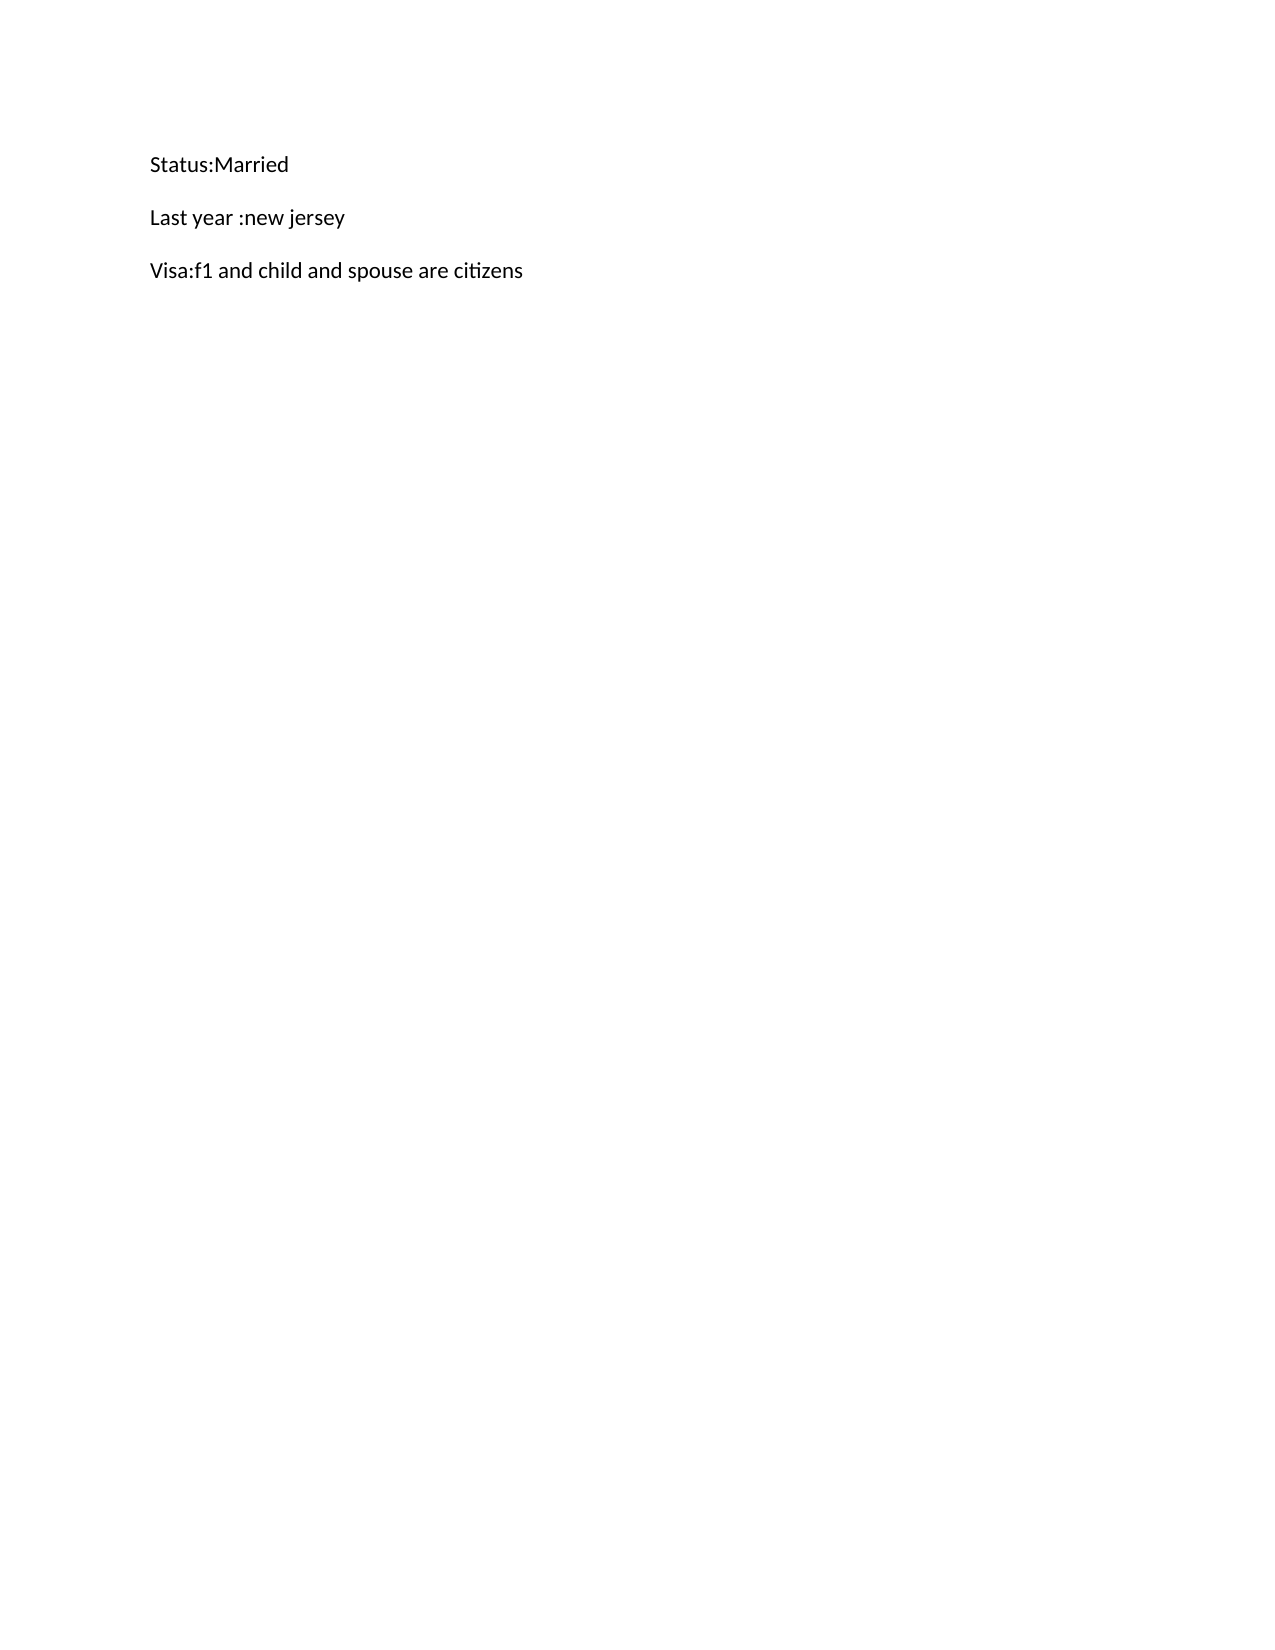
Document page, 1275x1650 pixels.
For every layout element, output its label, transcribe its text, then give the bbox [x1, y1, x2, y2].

text Last year :new jersey [150, 203, 1125, 231]
text Status:Married [150, 150, 1125, 178]
text Visa:f1 and child and spouse are citizens [150, 256, 1125, 284]
